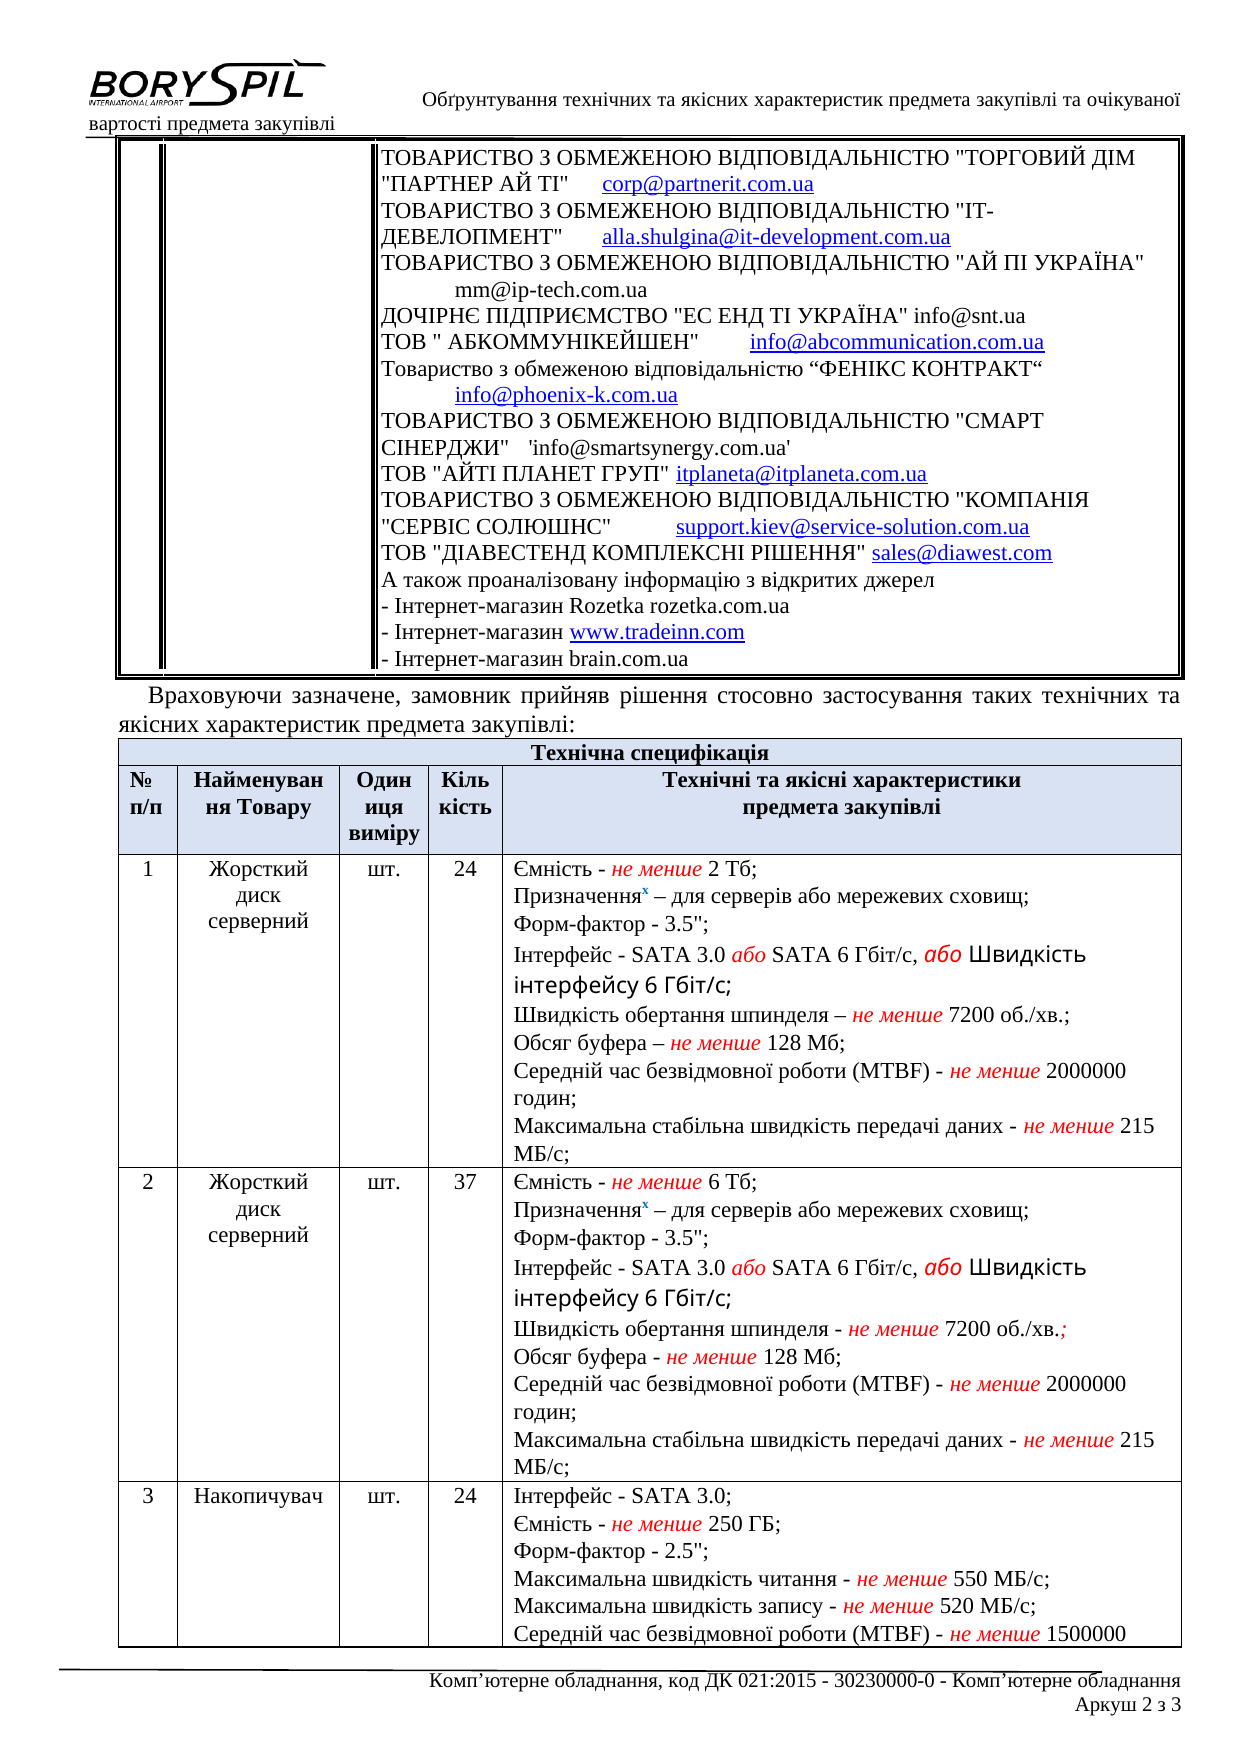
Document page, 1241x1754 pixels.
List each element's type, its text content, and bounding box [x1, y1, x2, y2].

table_cell № п/п [119, 766, 177, 854]
table_cell Ємність - не менше 6 Тб; Призначеннях – для серверів або мережевих сховищ; Форм-фактор - 3.5"; Інтерфейс - SATA 3.0 або SATA 6 Гбіт/с, або Швидкість інтерфейсу 6 Гбіт/с; Швидкість обертання шпинделя - не менше 7200 об./хв.; Обсяг буфера - не менше 128 Мб; Середній час безвідмовної роботи (MTBF) - не менше 2000000 годин; Максимальна стабільна швидкість передачі даних - не менше 215 МБ/c; [503, 1168, 1181, 1481]
table_cell шт. [340, 1168, 428, 1481]
table_cell 1 [119, 855, 177, 1167]
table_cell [375, 136, 1181, 674]
table_cell 3 [119, 1482, 177, 1646]
table_cell Технічні та якісні характеристики предмета закупівлі [503, 766, 1181, 854]
table_cell шт. [340, 855, 428, 1167]
table_cell Жорсткий диск серверний [178, 855, 339, 1167]
picture [88, 59, 327, 106]
table_cell Накопичувач [178, 1482, 339, 1646]
table_cell 24 [429, 855, 502, 1167]
table_cell 2 [119, 1168, 177, 1481]
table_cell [503, 1482, 1181, 1646]
table_header Технічна специфікація [119, 739, 1181, 765]
table_cell Ємність - не менше 2 Тб; Призначеннях – для серверів або мережевих сховищ; Форм-фактор - 3.5"; Інтерфейс - SATA 3.0 або SATA 6 Гбіт/с, або Швидкість інтерфейсу 6 Гбіт/с; Швидкість обертання шпинделя – не менше 7200 об./хв.; Обсяг буфера – не менше 128 Мб; Середній час безвідмовної роботи (MTBF) - не менше 2000000 годин; Максимальна стабільна швидкість передачі даних - не менше 215 МБ/c; [503, 855, 1181, 1167]
text Враховуючи зазначене, замовник прийняв рішення стосовно застосування таких технічних та якісних характеристик предмета закупівлі: [118, 680, 1181, 738]
table_cell Кіль кість [429, 766, 502, 854]
table_cell Інша інформація [163, 136, 374, 674]
table_cell [121, 141, 162, 674]
table_cell Найменування Товару [178, 766, 339, 854]
table_cell Одиниця виміру [340, 766, 428, 854]
table_cell 24 [429, 1482, 502, 1646]
table_cell 37 [429, 1168, 502, 1481]
table_cell шт. [340, 1482, 428, 1646]
table_cell Жорсткий диск серверний [178, 1168, 339, 1481]
